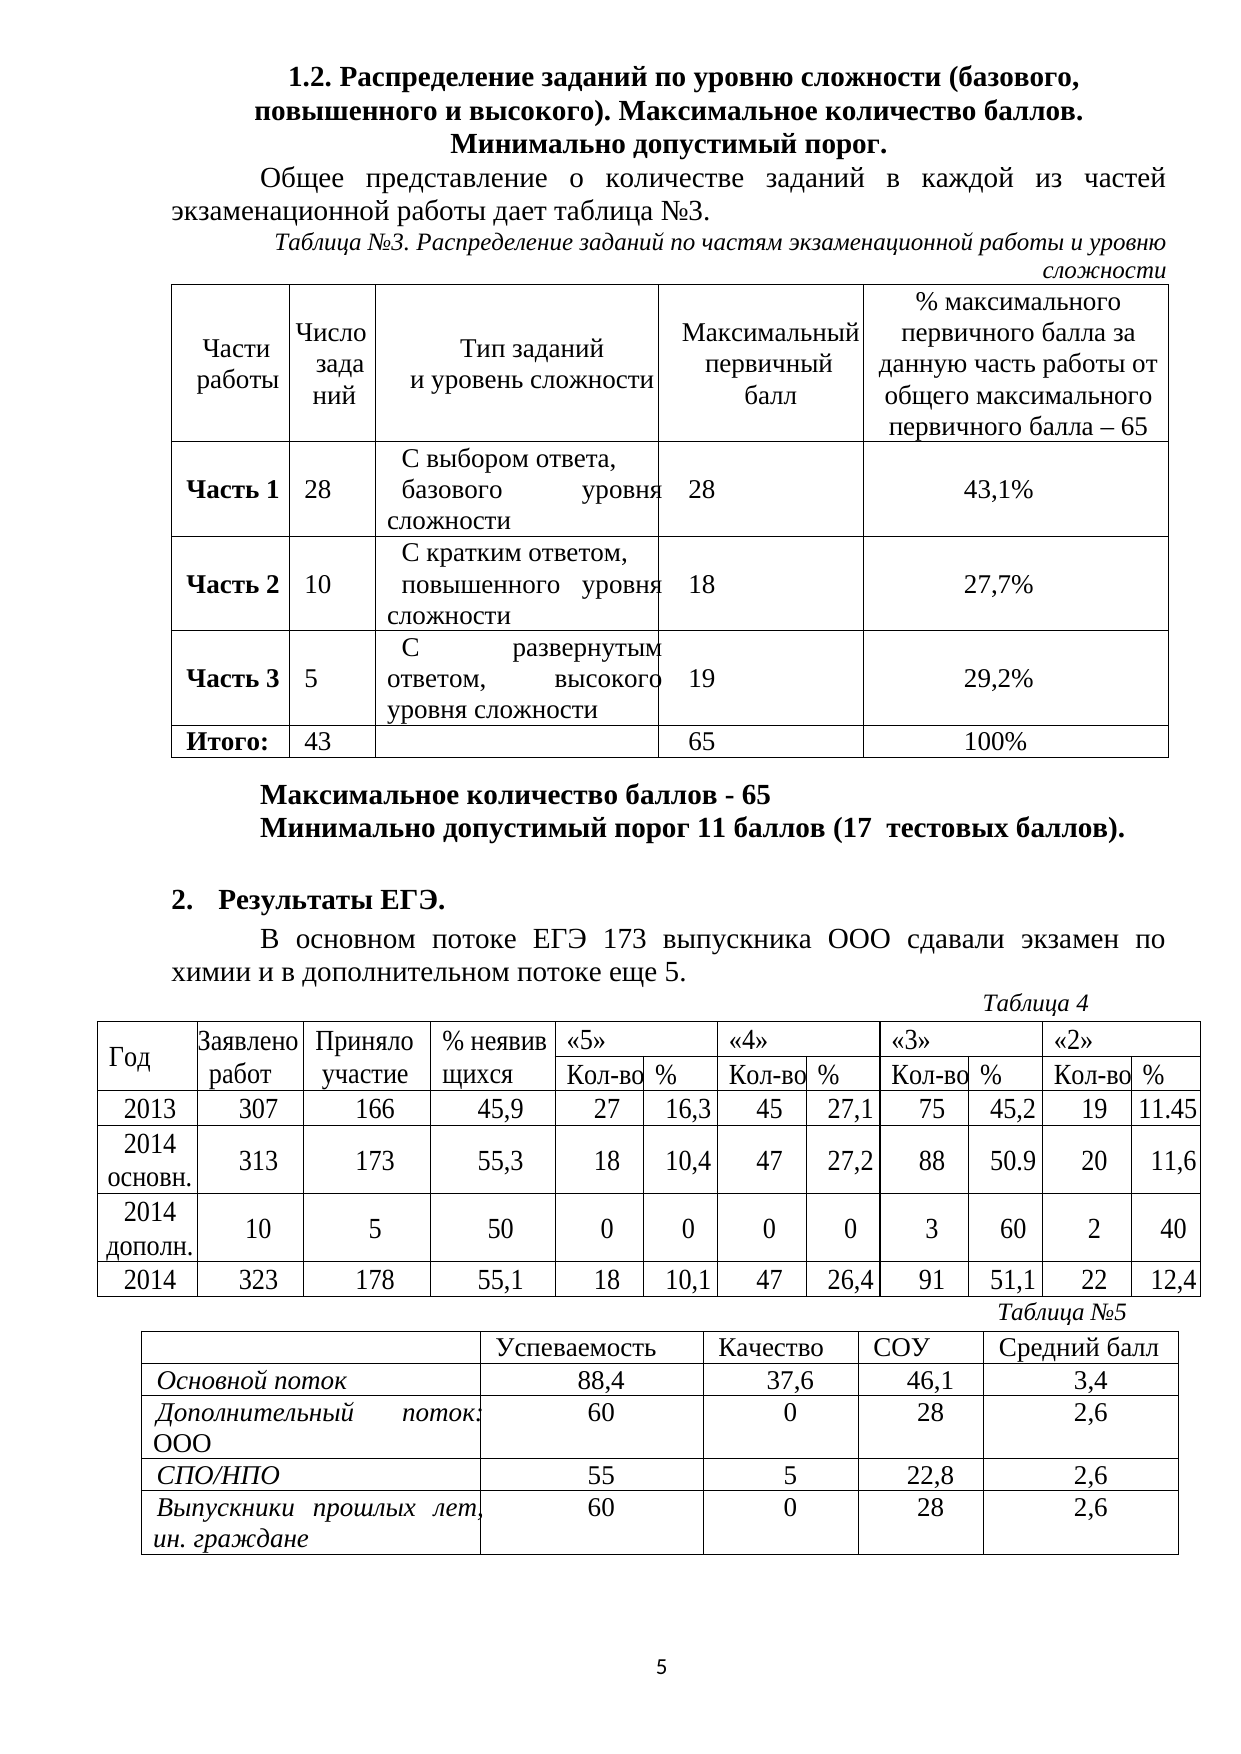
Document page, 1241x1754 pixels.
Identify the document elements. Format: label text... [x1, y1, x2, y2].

table_cell Часть 1 [172, 442, 289, 536]
table_cell 3 [881, 1194, 968, 1261]
table_cell Кол-во [1043, 1057, 1131, 1090]
table_cell 28 [859, 1491, 983, 1554]
list Результаты ЕГЭ. [171, 882, 1166, 916]
table_cell 55,1 [431, 1262, 555, 1296]
table_cell 29,2% [864, 631, 1168, 724]
table_header «3» [881, 1022, 1042, 1056]
table_cell 313 [198, 1126, 303, 1193]
table_cell 178 [304, 1262, 430, 1296]
list Распределение заданий по уровню сложности (базового, повышенного и высокого). Максимальное количество баллов. Минимально допустимый порог. [171, 59, 1166, 160]
table_cell 2013 [98, 1091, 197, 1125]
table_cell 27,1 [807, 1091, 879, 1125]
table_header % максимального первичного балла за данную часть работы от общего максимального первичного балла – 65 [864, 285, 1168, 441]
table_cell 37,6 [704, 1364, 858, 1395]
table_cell 47 [718, 1262, 806, 1296]
table_cell 166 [304, 1091, 430, 1125]
table_cell 11.45 [1132, 1091, 1200, 1125]
table_header [142, 1332, 480, 1363]
table_cell 27,7% [864, 537, 1168, 630]
table_cell 45,2 [969, 1091, 1042, 1125]
table_cell С развернутым ответом, высокого уровня сложности [376, 631, 658, 724]
table_cell Кол-во [718, 1057, 806, 1090]
table_header Заявлено работ [198, 1022, 303, 1090]
table_cell % [644, 1057, 717, 1090]
table_cell 307 [198, 1091, 303, 1125]
table_cell 50.9 [969, 1126, 1042, 1193]
table_cell 28 [859, 1396, 983, 1458]
table_cell 28 [290, 442, 375, 536]
table_header «4» [718, 1022, 879, 1056]
table_cell 55 [481, 1459, 703, 1490]
table_header Год [98, 1022, 197, 1090]
table_cell 51,1 [969, 1262, 1042, 1296]
table_header СОУ [859, 1332, 983, 1363]
table_cell 27,2 [807, 1126, 879, 1193]
table_cell 60 [969, 1194, 1042, 1261]
table_cell 50 [431, 1194, 555, 1261]
table_header «5» [556, 1022, 717, 1056]
table_cell 0 [704, 1491, 858, 1554]
table_cell 18 [659, 537, 863, 630]
table_cell 0 [718, 1194, 806, 1261]
table_cell 10,4 [644, 1126, 717, 1193]
table_cell 26,4 [807, 1262, 879, 1296]
table_cell 10 [290, 537, 375, 630]
table_cell 19 [659, 631, 863, 724]
table_cell 43,1% [864, 442, 1168, 536]
table_cell 2,6 [984, 1491, 1178, 1554]
table_cell 22 [1043, 1262, 1131, 1296]
table_cell СПО/НПО [142, 1459, 480, 1490]
table_cell 11,6 [1132, 1126, 1200, 1193]
table_cell [376, 726, 658, 757]
table_cell 65 [659, 726, 863, 757]
table_cell 46,1 [859, 1364, 983, 1395]
table_header Тип заданий и уровень сложности [376, 285, 658, 441]
table_cell 323 [198, 1262, 303, 1296]
table_cell 10,1 [644, 1262, 717, 1296]
table_header % неявив щихся [431, 1022, 555, 1090]
table_cell 20 [1043, 1126, 1131, 1193]
table_cell % [807, 1057, 879, 1090]
table_cell 22,8 [859, 1459, 983, 1490]
table_cell 2,6 [984, 1459, 1178, 1490]
table_cell 45,9 [431, 1091, 555, 1125]
table_cell 75 [881, 1091, 968, 1125]
table_cell 2,6 [984, 1396, 1178, 1458]
table_cell 18 [556, 1262, 643, 1296]
table_header Качество [704, 1332, 858, 1363]
table_cell 18 [556, 1126, 643, 1193]
table_header Число зада ний [290, 285, 375, 441]
table_header Приняло участие [304, 1022, 430, 1090]
table_cell Дополнительный поток: ООО [142, 1396, 480, 1458]
table_cell 2014 основн. [98, 1126, 197, 1193]
table_cell 28 [659, 442, 863, 536]
table_cell Итого: [172, 726, 289, 757]
table_cell 100% [864, 726, 1168, 757]
table_cell 60 [481, 1396, 703, 1458]
table_cell 91 [881, 1262, 968, 1296]
table_cell 5 [304, 1194, 430, 1261]
table_cell 173 [304, 1126, 430, 1193]
text Таблица 4 [894, 988, 1166, 1017]
table_cell 0 [704, 1396, 858, 1458]
table_cell 60 [481, 1491, 703, 1554]
table_cell 3,4 [984, 1364, 1178, 1395]
table_cell С кратким ответом, повышенного уровня сложности [376, 537, 658, 630]
table_cell 0 [807, 1194, 879, 1261]
text Таблица №5 [894, 1297, 1166, 1326]
table_cell 5 [704, 1459, 858, 1490]
table_cell 5 [290, 631, 375, 724]
text Общее представление о количестве заданий в каждой из частей экзаменационной работы дает таблица №3. [171, 160, 1166, 227]
table_cell 88 [881, 1126, 968, 1193]
table_cell 55,3 [431, 1126, 555, 1193]
table_cell 2014 дополн. [98, 1194, 197, 1261]
table_cell 47 [718, 1126, 806, 1193]
table_cell % [1132, 1057, 1200, 1090]
table_cell Основной поток [142, 1364, 480, 1395]
table_cell С выбором ответа, базового уровня сложности [376, 442, 658, 536]
table_cell 0 [556, 1194, 643, 1261]
table_cell Кол-во [556, 1057, 643, 1090]
table_header Части работы [172, 285, 289, 441]
table_cell Часть 2 [172, 537, 289, 630]
table_cell Часть 3 [172, 631, 289, 724]
text Максимальное количество баллов - 65 [171, 777, 1166, 810]
table_cell 0 [644, 1194, 717, 1261]
table_cell 43 [290, 726, 375, 757]
table_header Средний балл [984, 1332, 1178, 1363]
table_cell % [969, 1057, 1042, 1090]
table_cell 2014 [98, 1262, 197, 1296]
table_cell 40 [1132, 1194, 1200, 1261]
table_cell 88,4 [481, 1364, 703, 1395]
table_cell 27 [556, 1091, 643, 1125]
table_cell 45 [718, 1091, 806, 1125]
table_cell 12,4 [1132, 1262, 1200, 1296]
table_cell Кол-во [881, 1057, 968, 1090]
table_header «2» [1043, 1022, 1200, 1056]
text Таблица №3. Распределение заданий по частям экзаменационной работы и уровню сложности [171, 227, 1166, 284]
text Минимально допустимый порог 11 баллов (17 тестовых баллов). [171, 810, 1166, 844]
table_cell 2 [1043, 1194, 1131, 1261]
text В основном потоке ЕГЭ 173 выпускника ООО сдавали экзамен по химии и в дополнительном потоке еще 5. [171, 921, 1166, 988]
table_cell 19 [1043, 1091, 1131, 1125]
table_cell Выпускники прошлых лет, ин. граждане [142, 1491, 480, 1554]
table_header Максимальный первичный балл [659, 285, 863, 441]
table_cell 10 [198, 1194, 303, 1261]
table_header Успеваемость [481, 1332, 703, 1363]
table_cell 16,3 [644, 1091, 717, 1125]
